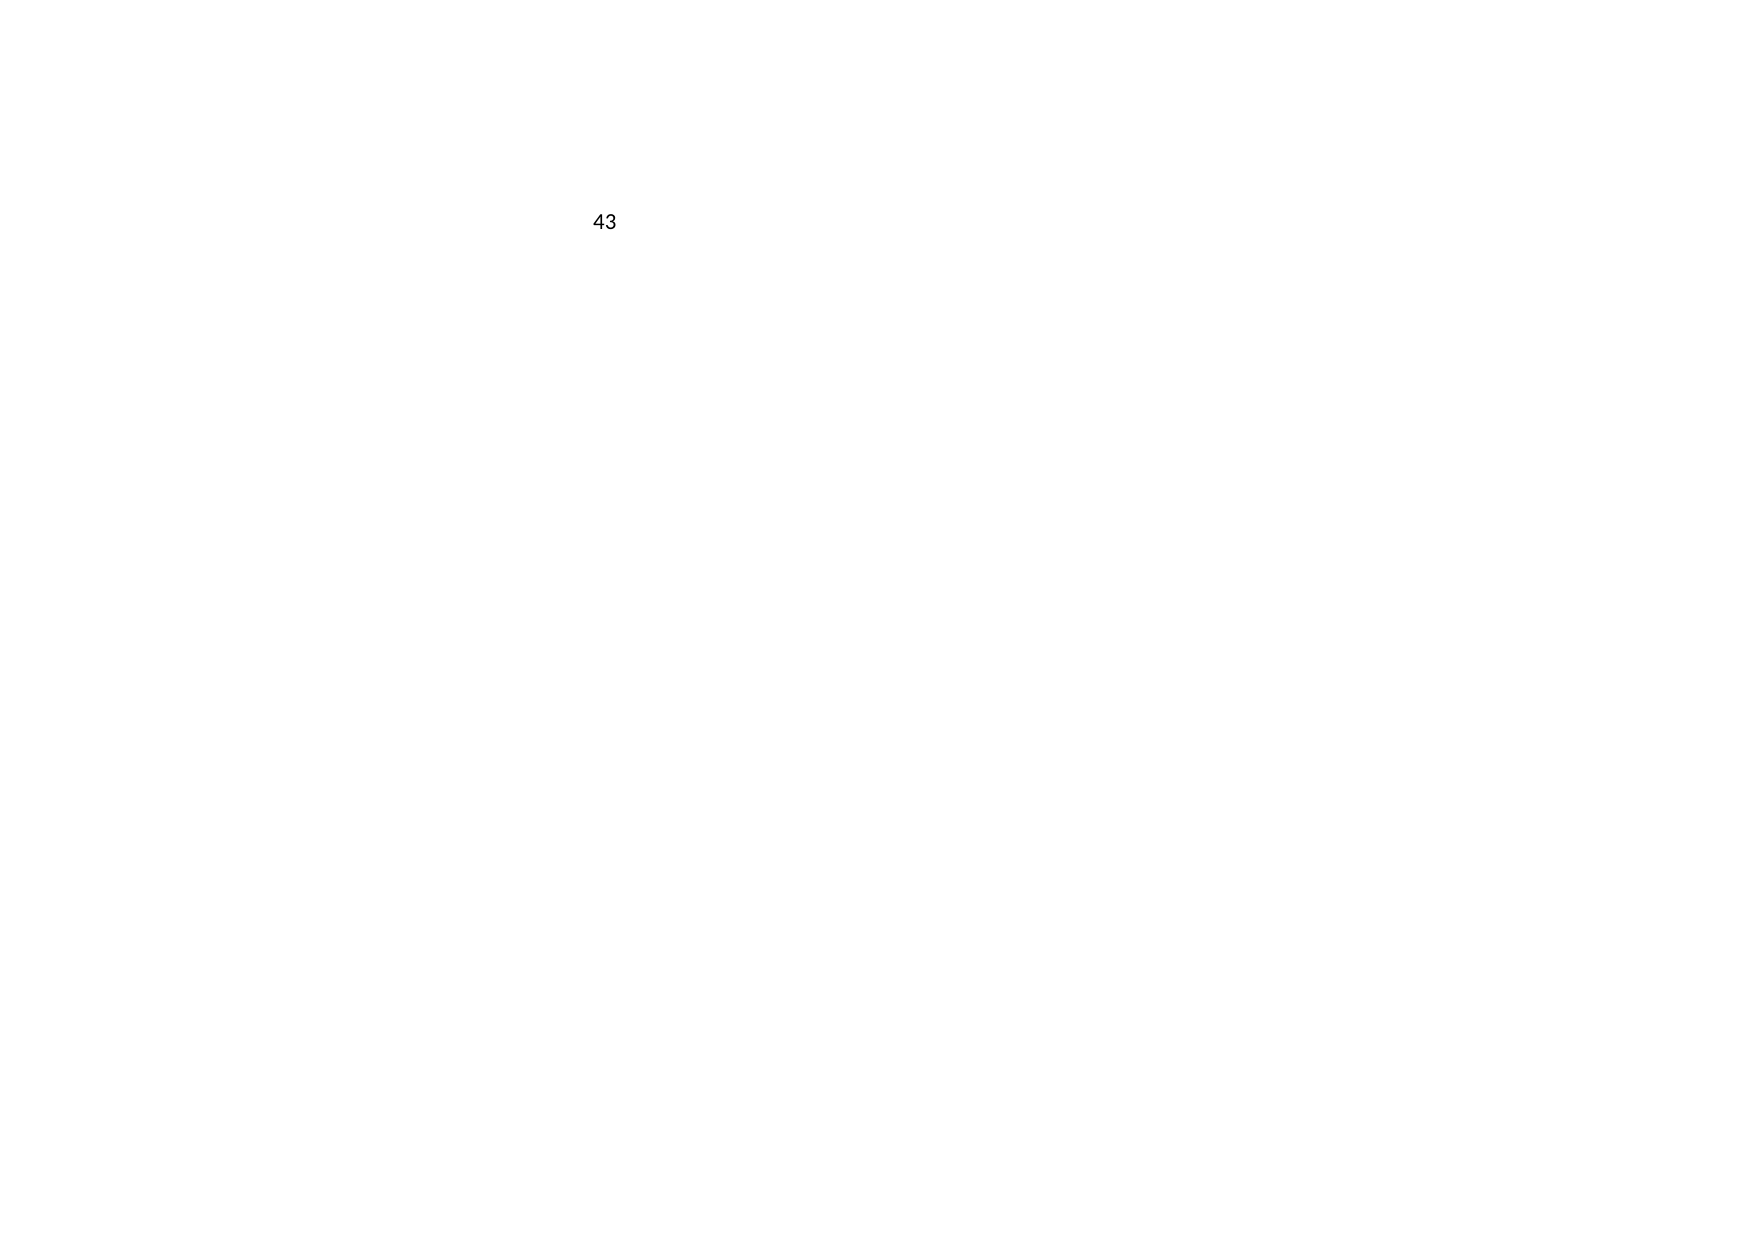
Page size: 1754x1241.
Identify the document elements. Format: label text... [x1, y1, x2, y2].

text 43 [593, 207, 1754, 235]
